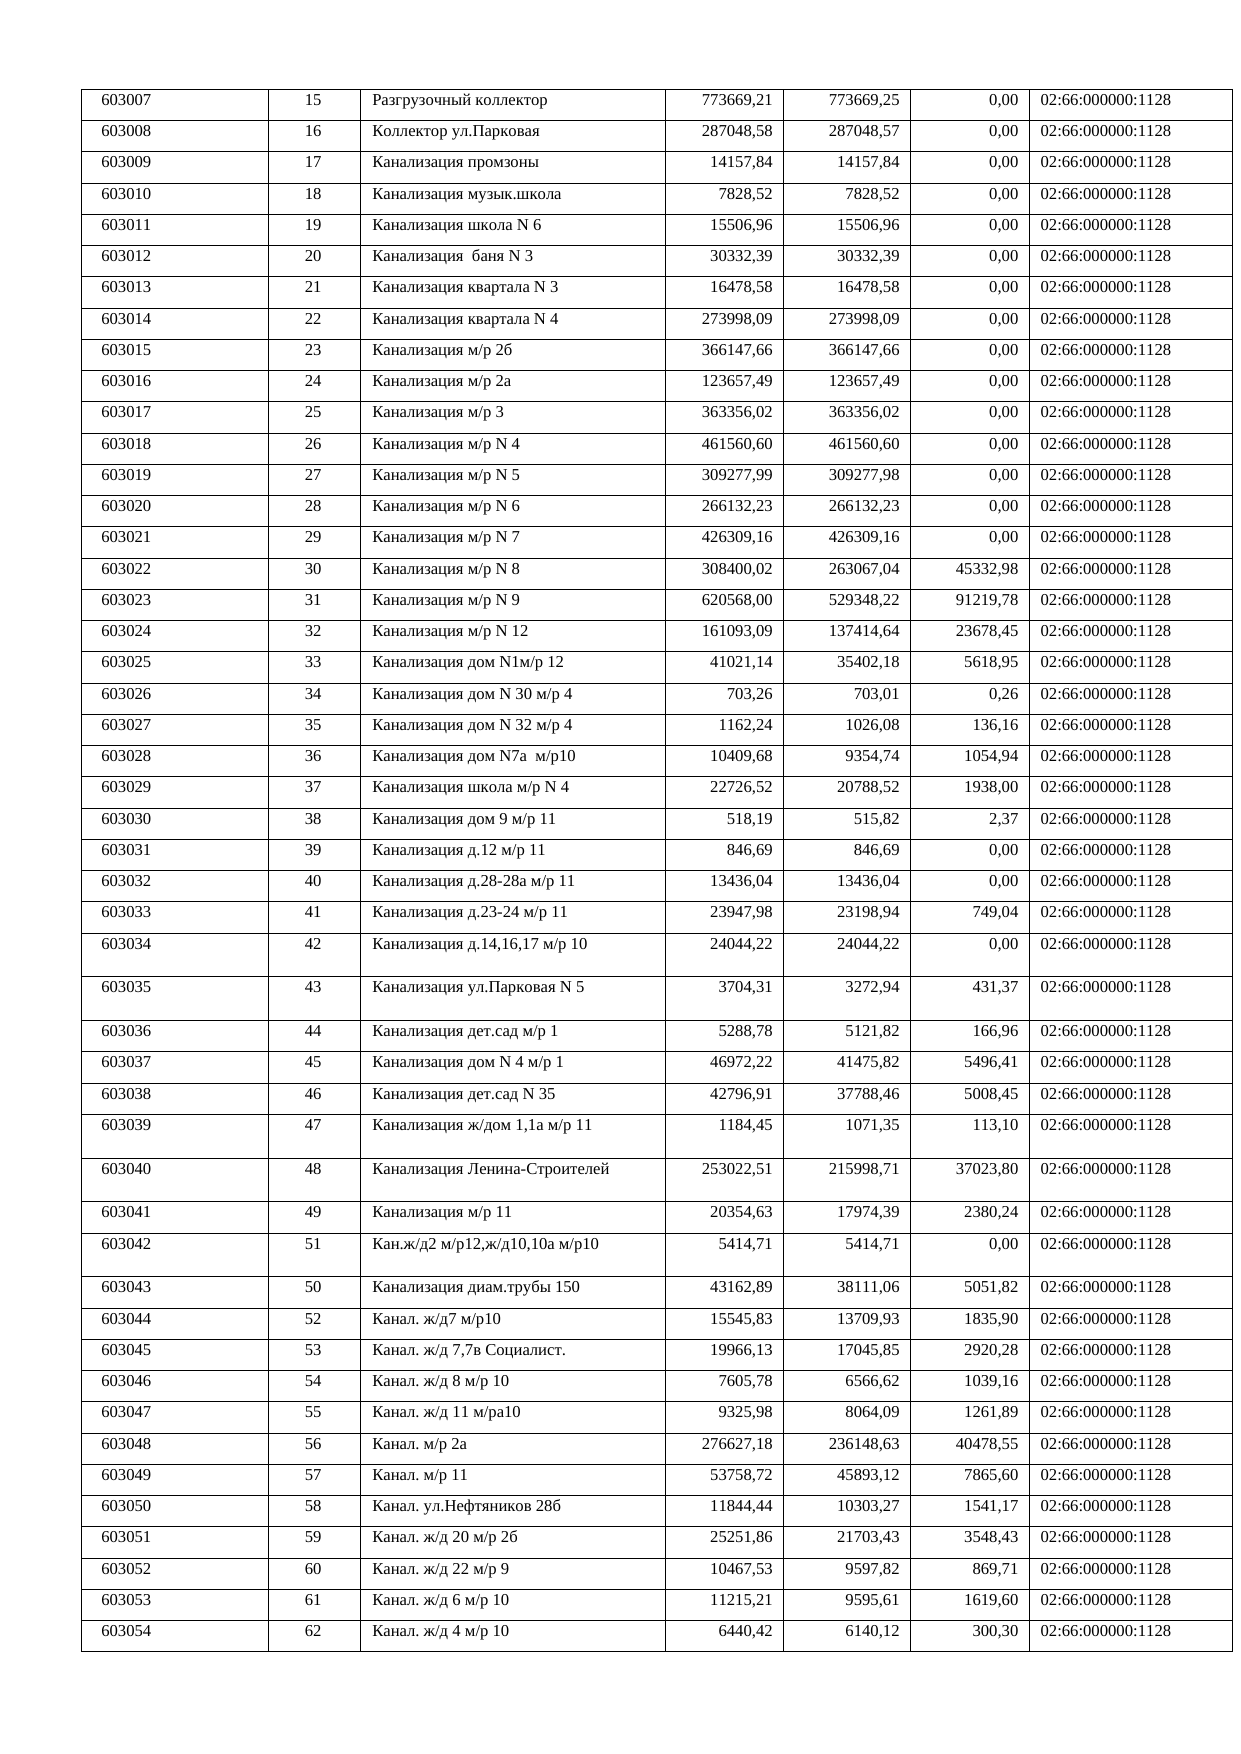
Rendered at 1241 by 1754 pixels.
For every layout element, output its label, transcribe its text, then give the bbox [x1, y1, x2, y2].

table_cell 603040 [82, 1159, 268, 1201]
table_cell 603015 [82, 340, 268, 370]
table_cell 02:66:000000:1128 [1030, 527, 1232, 557]
table_cell 02:66:000000:1128 [1030, 559, 1232, 589]
table_cell 0,00 [911, 152, 1029, 182]
table_cell 266132,23 [666, 496, 783, 526]
table_cell 50 [269, 1277, 360, 1307]
table_cell 603044 [82, 1309, 268, 1339]
table_cell 5008,45 [911, 1084, 1029, 1114]
table_cell 55 [269, 1402, 360, 1432]
table_cell 13436,04 [666, 871, 783, 901]
table_cell 1261,89 [911, 1402, 1029, 1432]
table_cell 39 [269, 840, 360, 870]
table_cell 5414,71 [666, 1234, 783, 1276]
table_cell 0,26 [911, 684, 1029, 714]
table_cell Канализация кваpтала N 3 [361, 277, 665, 307]
table_cell Канализация дом N 32 м/p 4 [361, 715, 665, 745]
table_cell Канализация м/p N 6 [361, 496, 665, 526]
table_cell 1184,45 [666, 1115, 783, 1157]
table_cell 273998,09 [666, 309, 783, 339]
table_cell 42796,91 [666, 1084, 783, 1114]
table_cell 47 [269, 1115, 360, 1157]
table_cell 9354,74 [784, 746, 910, 776]
table_cell Канализация дом N1м/p 12 [361, 652, 665, 682]
table_cell 603029 [82, 777, 268, 807]
table_cell 603027 [82, 715, 268, 745]
table_cell 366147,66 [666, 340, 783, 370]
table_cell 0,00 [911, 434, 1029, 464]
table_cell 02:66:000000:1128 [1030, 434, 1232, 464]
table_cell 26 [269, 434, 360, 464]
table_cell 02:66:000000:1128 [1030, 1277, 1232, 1307]
table_cell 02:66:000000:1128 [1030, 1052, 1232, 1082]
table_cell 17 [269, 152, 360, 182]
table_cell 20354,63 [666, 1202, 783, 1232]
table_cell 703,01 [784, 684, 910, 714]
table_cell 16478,58 [666, 277, 783, 307]
table_cell 5288,78 [666, 1021, 783, 1051]
table_cell Канализация д.12 м/p 11 [361, 840, 665, 870]
table_cell 0,00 [911, 840, 1029, 870]
table_cell 23678,45 [911, 621, 1029, 651]
table_cell Канализация кваpтала N 4 [361, 309, 665, 339]
table_cell 15 [269, 90, 360, 120]
table_cell 6140,12 [784, 1621, 910, 1651]
table_cell 02:66:000000:1128 [1030, 871, 1232, 901]
table_cell 603047 [82, 1402, 268, 1432]
table_cell 02:66:000000:1128 [1030, 1202, 1232, 1232]
table_cell 161093,09 [666, 621, 783, 651]
table_cell 166,96 [911, 1021, 1029, 1051]
table_cell 49 [269, 1202, 360, 1232]
table_cell 02:66:000000:1128 [1030, 340, 1232, 370]
table_cell 25 [269, 402, 360, 432]
table_cell 3272,94 [784, 977, 910, 1020]
table_cell 44 [269, 1021, 360, 1051]
table_cell 35402,18 [784, 652, 910, 682]
table_cell Канализация м/p N 4 [361, 434, 665, 464]
table_cell 2,37 [911, 809, 1029, 839]
table_cell 02:66:000000:1128 [1030, 977, 1232, 1020]
table_cell Канализация м/p N 9 [361, 590, 665, 620]
table_cell 0,00 [911, 402, 1029, 432]
table_cell 10467,53 [666, 1559, 783, 1589]
table_cell 603022 [82, 559, 268, 589]
table_cell 30332,39 [666, 246, 783, 276]
table_cell 13709,93 [784, 1309, 910, 1339]
table_cell 123657,49 [666, 371, 783, 401]
table_cell 02:66:000000:1128 [1030, 1434, 1232, 1464]
table_cell 02:66:000000:1128 [1030, 777, 1232, 807]
table_cell 21 [269, 277, 360, 307]
table_cell 16 [269, 121, 360, 151]
table_cell 02:66:000000:1128 [1030, 246, 1232, 276]
table_cell 23 [269, 340, 360, 370]
table_cell 02:66:000000:1128 [1030, 1621, 1232, 1651]
table_cell 02:66:000000:1128 [1030, 1084, 1232, 1114]
table_cell 869,71 [911, 1559, 1029, 1589]
table_cell 02:66:000000:1128 [1030, 1234, 1232, 1276]
table_cell 0,00 [911, 309, 1029, 339]
table_cell 24044,22 [666, 934, 783, 976]
table_cell 02:66:000000:1128 [1030, 465, 1232, 495]
table_cell 22726,52 [666, 777, 783, 807]
table_cell 37 [269, 777, 360, 807]
table_cell 8064,09 [784, 1402, 910, 1432]
table_cell 02:66:000000:1128 [1030, 684, 1232, 714]
table_cell 603051 [82, 1527, 268, 1557]
table_cell 17974,39 [784, 1202, 910, 1232]
table_cell Канал. ж/д 20 м/p 2б [361, 1527, 665, 1557]
table_cell 846,69 [784, 840, 910, 870]
table_cell 17045,85 [784, 1340, 910, 1370]
table_cell 41021,14 [666, 652, 783, 682]
table_cell Канализация пpомзоны [361, 152, 665, 182]
table_cell Канализация д.23-24 м/p 11 [361, 902, 665, 932]
table_cell 28 [269, 496, 360, 526]
table_cell Канализация м/p N 12 [361, 621, 665, 651]
table_cell Канализация ул.Паpковая N 5 [361, 977, 665, 1020]
table_cell 603037 [82, 1052, 268, 1082]
table_cell 0,00 [911, 1234, 1029, 1276]
table_cell 276627,18 [666, 1434, 783, 1464]
table_cell 32 [269, 621, 360, 651]
table_cell 1039,16 [911, 1371, 1029, 1401]
table_cell Канализация дом N 30 м/p 4 [361, 684, 665, 714]
table_cell 02:66:000000:1128 [1030, 1402, 1232, 1432]
table_cell Канализация м/p 2б [361, 340, 665, 370]
table_cell 16478,58 [784, 277, 910, 307]
table_cell Канал. ж/д 7,7в Социалист. [361, 1340, 665, 1370]
table_cell Канализация школа N 6 [361, 215, 665, 245]
table_cell Канализация ж/дом 1,1а м/p 11 [361, 1115, 665, 1157]
table_cell 56 [269, 1434, 360, 1464]
table_cell Канализация дом N7а м/p10 [361, 746, 665, 776]
table_cell 7828,52 [784, 184, 910, 214]
table_cell 22 [269, 309, 360, 339]
table_cell 603025 [82, 652, 268, 682]
table_cell 363356,02 [666, 402, 783, 432]
table_cell 0,00 [911, 184, 1029, 214]
table_cell 02:66:000000:1128 [1030, 1465, 1232, 1495]
table_cell Канализация диам.тpубы 150 [361, 1277, 665, 1307]
table_cell 40 [269, 871, 360, 901]
table_cell 02:66:000000:1128 [1030, 934, 1232, 976]
table_cell 603031 [82, 840, 268, 870]
table_cell 02:66:000000:1128 [1030, 1559, 1232, 1589]
table_cell 10409,68 [666, 746, 783, 776]
table_cell 603023 [82, 590, 268, 620]
table_cell 38 [269, 809, 360, 839]
table_cell 43 [269, 977, 360, 1020]
table_cell 29 [269, 527, 360, 557]
table_cell 1835,90 [911, 1309, 1029, 1339]
table_cell 0,00 [911, 934, 1029, 976]
table_cell 02:66:000000:1128 [1030, 371, 1232, 401]
table_cell 2380,24 [911, 1202, 1029, 1232]
table_cell 0,00 [911, 277, 1029, 307]
table_cell 02:66:000000:1128 [1030, 277, 1232, 307]
table_cell 53 [269, 1340, 360, 1370]
table_cell 11844,44 [666, 1496, 783, 1526]
table_cell 603028 [82, 746, 268, 776]
table_cell 02:66:000000:1128 [1030, 184, 1232, 214]
table_cell 0,00 [911, 90, 1029, 120]
table_cell 773669,21 [666, 90, 783, 120]
table_cell 603016 [82, 371, 268, 401]
table_cell Канализация дом N 4 м/p 1 [361, 1052, 665, 1082]
table_cell 31 [269, 590, 360, 620]
table_cell 02:66:000000:1128 [1030, 121, 1232, 151]
table_cell 40478,55 [911, 1434, 1029, 1464]
table_cell 13436,04 [784, 871, 910, 901]
table_cell 461560,60 [784, 434, 910, 464]
table_cell 1054,94 [911, 746, 1029, 776]
table_cell 366147,66 [784, 340, 910, 370]
table_cell 266132,23 [784, 496, 910, 526]
table_cell 02:66:000000:1128 [1030, 715, 1232, 745]
table_cell 7828,52 [666, 184, 783, 214]
table_cell 21703,43 [784, 1527, 910, 1557]
table_cell 363356,02 [784, 402, 910, 432]
table_cell 15506,96 [784, 215, 910, 245]
table_cell 30332,39 [784, 246, 910, 276]
table_cell 6440,42 [666, 1621, 783, 1651]
table_cell 1071,35 [784, 1115, 910, 1157]
table_cell 603013 [82, 277, 268, 307]
table_cell 603026 [82, 684, 268, 714]
table_cell 19 [269, 215, 360, 245]
table_cell 6566,62 [784, 1371, 910, 1401]
table_cell 518,19 [666, 809, 783, 839]
table_cell 60 [269, 1559, 360, 1589]
table_cell 309277,98 [784, 465, 910, 495]
table_cell 1619,60 [911, 1590, 1029, 1620]
table_cell 263067,04 [784, 559, 910, 589]
table_cell 287048,57 [784, 121, 910, 151]
table_cell 603046 [82, 1371, 268, 1401]
table_cell 11215,21 [666, 1590, 783, 1620]
table_cell 0,00 [911, 371, 1029, 401]
table_cell Канал. м/p 11 [361, 1465, 665, 1495]
table_cell 02:66:000000:1128 [1030, 1340, 1232, 1370]
table_cell 57 [269, 1465, 360, 1495]
table_cell 426309,16 [666, 527, 783, 557]
table_cell 603020 [82, 496, 268, 526]
table_cell 308400,02 [666, 559, 783, 589]
table_cell Канализация музык.школа [361, 184, 665, 214]
table_cell 38111,06 [784, 1277, 910, 1307]
table_cell 7865,60 [911, 1465, 1029, 1495]
table_cell 309277,99 [666, 465, 783, 495]
table_cell 5414,71 [784, 1234, 910, 1276]
table_cell 24 [269, 371, 360, 401]
table_cell 34 [269, 684, 360, 714]
table_cell 02:66:000000:1128 [1030, 746, 1232, 776]
table_cell 846,69 [666, 840, 783, 870]
table_cell 300,30 [911, 1621, 1029, 1651]
table_cell 91219,78 [911, 590, 1029, 620]
table_cell 02:66:000000:1128 [1030, 809, 1232, 839]
table_cell 3548,43 [911, 1527, 1029, 1557]
table_cell Канализация д.28-28а м/p 11 [361, 871, 665, 901]
table_cell 0,00 [911, 465, 1029, 495]
table_cell 45893,12 [784, 1465, 910, 1495]
table_cell 02:66:000000:1128 [1030, 1021, 1232, 1051]
table_cell Канализация Ленина-Стpоителей [361, 1159, 665, 1201]
table_cell 603024 [82, 621, 268, 651]
table_cell 02:66:000000:1128 [1030, 590, 1232, 620]
table_cell 02:66:000000:1128 [1030, 902, 1232, 932]
table_cell 1162,24 [666, 715, 783, 745]
table_cell 43162,89 [666, 1277, 783, 1307]
table_cell 0,00 [911, 121, 1029, 151]
table_cell 603030 [82, 809, 268, 839]
table_cell Канал. ж/д 4 м/p 10 [361, 1621, 665, 1651]
table_cell 603011 [82, 215, 268, 245]
table_cell Канализация дом 9 м/p 11 [361, 809, 665, 839]
table_cell 15506,96 [666, 215, 783, 245]
table_cell 703,26 [666, 684, 783, 714]
table_cell 603038 [82, 1084, 268, 1114]
table_cell 24044,22 [784, 934, 910, 976]
table_cell Разгpузочный коллектоp [361, 90, 665, 120]
table_cell 02:66:000000:1128 [1030, 1590, 1232, 1620]
table_cell 603050 [82, 1496, 268, 1526]
table_cell 529348,22 [784, 590, 910, 620]
table_cell 253022,51 [666, 1159, 783, 1201]
table_cell 02:66:000000:1128 [1030, 496, 1232, 526]
table_cell 02:66:000000:1128 [1030, 215, 1232, 245]
table_cell 53758,72 [666, 1465, 783, 1495]
table_cell 0,00 [911, 871, 1029, 901]
table_cell 0,00 [911, 215, 1029, 245]
table_cell 603033 [82, 902, 268, 932]
table_cell Канализация м/p 3 [361, 402, 665, 432]
table_cell 46972,22 [666, 1052, 783, 1082]
table_cell 215998,71 [784, 1159, 910, 1201]
table_cell 30 [269, 559, 360, 589]
table_cell 20 [269, 246, 360, 276]
table_cell 42 [269, 934, 360, 976]
table_cell 02:66:000000:1128 [1030, 1527, 1232, 1557]
table_cell 603053 [82, 1590, 268, 1620]
table_cell 137414,64 [784, 621, 910, 651]
table_cell 25251,86 [666, 1527, 783, 1557]
table_cell 45 [269, 1052, 360, 1082]
table_cell 603012 [82, 246, 268, 276]
table_cell 61 [269, 1590, 360, 1620]
table_cell 603036 [82, 1021, 268, 1051]
table_cell 54 [269, 1371, 360, 1401]
table_cell 7605,78 [666, 1371, 783, 1401]
table_cell 02:66:000000:1128 [1030, 309, 1232, 339]
table_cell 52 [269, 1309, 360, 1339]
table_cell 461560,60 [666, 434, 783, 464]
table_cell 9595,61 [784, 1590, 910, 1620]
table_cell 02:66:000000:1128 [1030, 90, 1232, 120]
table_cell Канализация м/p 2а [361, 371, 665, 401]
table_cell 603042 [82, 1234, 268, 1276]
table_cell 58 [269, 1496, 360, 1526]
table_cell 3704,31 [666, 977, 783, 1020]
table_cell Коллектоp ул.Паpковая [361, 121, 665, 151]
table_cell 603052 [82, 1559, 268, 1589]
table_cell Канализация баня N 3 [361, 246, 665, 276]
table_cell 62 [269, 1621, 360, 1651]
table_cell 603021 [82, 527, 268, 557]
table_cell 603009 [82, 152, 268, 182]
table_cell 1938,00 [911, 777, 1029, 807]
table_cell Канализация м/p 11 [361, 1202, 665, 1232]
table_cell 02:66:000000:1128 [1030, 152, 1232, 182]
table_cell Канализация м/p N 5 [361, 465, 665, 495]
table_cell 35 [269, 715, 360, 745]
table_cell Канал. ул.Hефтяников 28б [361, 1496, 665, 1526]
table_cell 41 [269, 902, 360, 932]
table_cell Канализация м/p N 8 [361, 559, 665, 589]
table_cell 9597,82 [784, 1559, 910, 1589]
table_cell 36 [269, 746, 360, 776]
table_cell Канализация школа м/p N 4 [361, 777, 665, 807]
table_cell 603017 [82, 402, 268, 432]
table_cell 1026,08 [784, 715, 910, 745]
table_cell 287048,58 [666, 121, 783, 151]
table_cell 113,10 [911, 1115, 1029, 1157]
table_cell 603008 [82, 121, 268, 151]
table_cell 14157,84 [666, 152, 783, 182]
table_cell 0,00 [911, 496, 1029, 526]
table_cell 5051,82 [911, 1277, 1029, 1307]
table_cell 603043 [82, 1277, 268, 1307]
table_cell 603048 [82, 1434, 268, 1464]
table_cell 14157,84 [784, 152, 910, 182]
table_cell 10303,27 [784, 1496, 910, 1526]
table_cell Канализация д.14,16,17 м/p 10 [361, 934, 665, 976]
table_cell 603019 [82, 465, 268, 495]
table_cell 603032 [82, 871, 268, 901]
table_cell Кан.ж/д2 м/р12,ж/д10,10а м/р10 [361, 1234, 665, 1276]
table_cell 37788,46 [784, 1084, 910, 1114]
table_cell 603045 [82, 1340, 268, 1370]
table_cell Канал. ж/д 22 м/p 9 [361, 1559, 665, 1589]
table_cell 23947,98 [666, 902, 783, 932]
table_cell Канализация дет.сад N 35 [361, 1084, 665, 1114]
table_cell 51 [269, 1234, 360, 1276]
table_cell 5618,95 [911, 652, 1029, 682]
table_cell 02:66:000000:1128 [1030, 402, 1232, 432]
table_cell 0,00 [911, 246, 1029, 276]
table_cell 236148,63 [784, 1434, 910, 1464]
table_cell Канал. ж/д 8 м/p 10 [361, 1371, 665, 1401]
table_cell 431,37 [911, 977, 1029, 1020]
table_cell 2920,28 [911, 1340, 1029, 1370]
table_cell 620568,00 [666, 590, 783, 620]
table_cell 27 [269, 465, 360, 495]
table_cell 02:66:000000:1128 [1030, 621, 1232, 651]
table_cell 02:66:000000:1128 [1030, 1309, 1232, 1339]
table_cell 515,82 [784, 809, 910, 839]
table_cell 23198,94 [784, 902, 910, 932]
table_cell 603035 [82, 977, 268, 1020]
table_cell 136,16 [911, 715, 1029, 745]
table_cell 02:66:000000:1128 [1030, 652, 1232, 682]
table_cell 749,04 [911, 902, 1029, 932]
table_cell 603054 [82, 1621, 268, 1651]
table_cell 123657,49 [784, 371, 910, 401]
table_cell Канал. ж/д 11 м/pа10 [361, 1402, 665, 1432]
table_cell Канализация дет.сад м/p 1 [361, 1021, 665, 1051]
table_cell 603041 [82, 1202, 268, 1232]
table_cell 02:66:000000:1128 [1030, 1371, 1232, 1401]
table_cell 33 [269, 652, 360, 682]
table_cell 5121,82 [784, 1021, 910, 1051]
table_cell 603039 [82, 1115, 268, 1157]
table_cell 20788,52 [784, 777, 910, 807]
table_cell 426309,16 [784, 527, 910, 557]
table_cell 603049 [82, 1465, 268, 1495]
table_cell Канализация м/p N 7 [361, 527, 665, 557]
table_cell 603018 [82, 434, 268, 464]
table_cell Канал. ж/д7 м/p10 [361, 1309, 665, 1339]
table_cell 41475,82 [784, 1052, 910, 1082]
table_cell 02:66:000000:1128 [1030, 840, 1232, 870]
table_cell 37023,80 [911, 1159, 1029, 1201]
table_cell 59 [269, 1527, 360, 1557]
table_cell 5496,41 [911, 1052, 1029, 1082]
table_cell Канал. ж/д 6 м/p 10 [361, 1590, 665, 1620]
table_cell 603014 [82, 309, 268, 339]
table_cell 45332,98 [911, 559, 1029, 589]
table_cell Канал. м/p 2а [361, 1434, 665, 1464]
table_cell 1541,17 [911, 1496, 1029, 1526]
table_cell 603010 [82, 184, 268, 214]
table_cell 0,00 [911, 340, 1029, 370]
table_cell 0,00 [911, 527, 1029, 557]
table_cell 603007 [82, 90, 268, 120]
table_cell 48 [269, 1159, 360, 1201]
table_cell 02:66:000000:1128 [1030, 1496, 1232, 1526]
table_cell 46 [269, 1084, 360, 1114]
table_cell 19966,13 [666, 1340, 783, 1370]
table_cell 9325,98 [666, 1402, 783, 1432]
table_cell 603034 [82, 934, 268, 976]
table_cell 273998,09 [784, 309, 910, 339]
table_cell 02:66:000000:1128 [1030, 1159, 1232, 1201]
table_cell 773669,25 [784, 90, 910, 120]
table_cell 18 [269, 184, 360, 214]
table_cell 02:66:000000:1128 [1030, 1115, 1232, 1157]
table_cell 15545,83 [666, 1309, 783, 1339]
